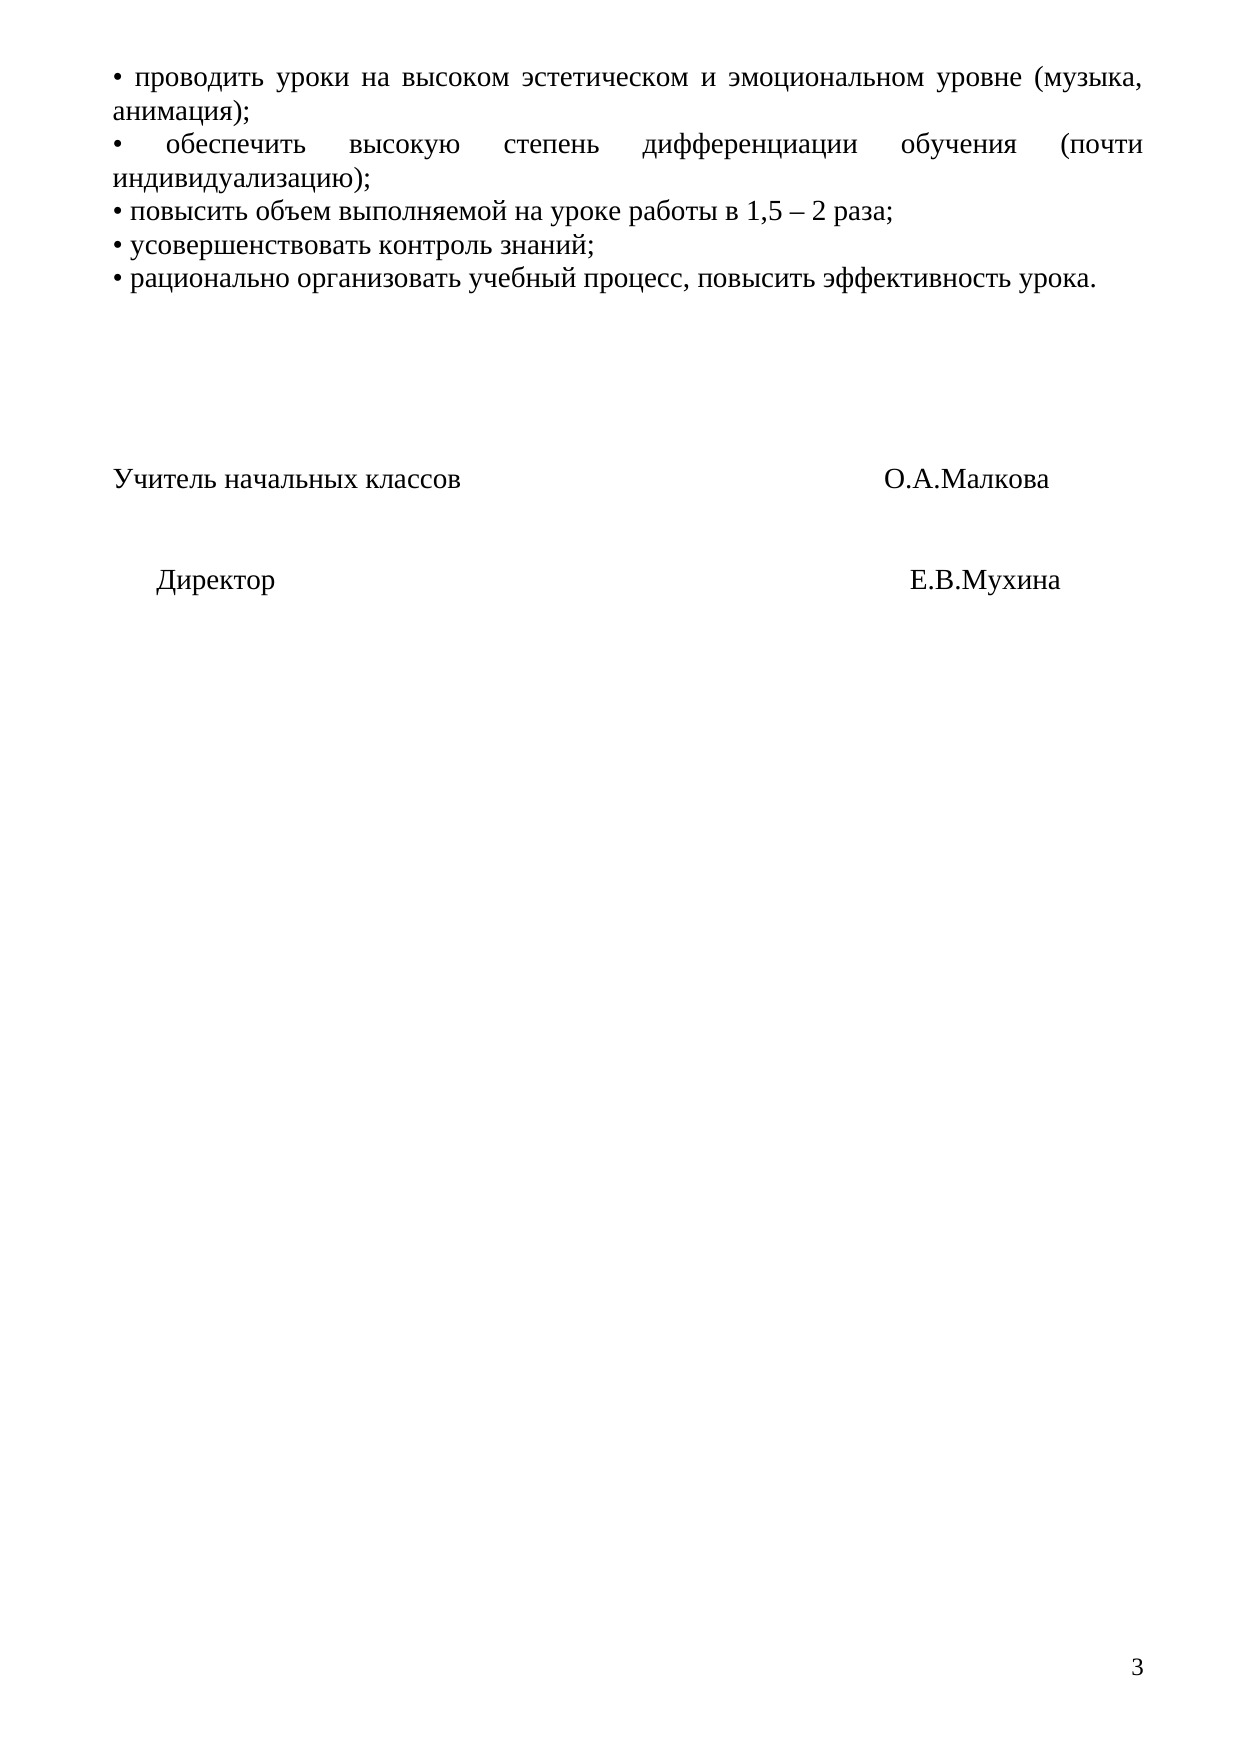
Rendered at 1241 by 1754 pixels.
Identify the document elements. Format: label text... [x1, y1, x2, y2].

text Учитель начальных классов О.А.Малкова [112, 462, 1144, 495]
text • рационально организовать учебный процесс, повысить эффективность урока. [112, 260, 1144, 294]
text Директор Е.В.Мухина [112, 562, 1144, 596]
text • обеспечить высокую степень дифференциации обучения (почти индивидуализацию); [112, 126, 1144, 193]
text • повысить объем выполняемой на уроке работы в 1,5 – 2 раза; [112, 193, 1144, 227]
text • проводить уроки на высоком эстетическом и эмоциональном уровне (музыка, анимация); [112, 59, 1144, 126]
text • усовершенствовать контроль знаний; [112, 227, 1144, 260]
